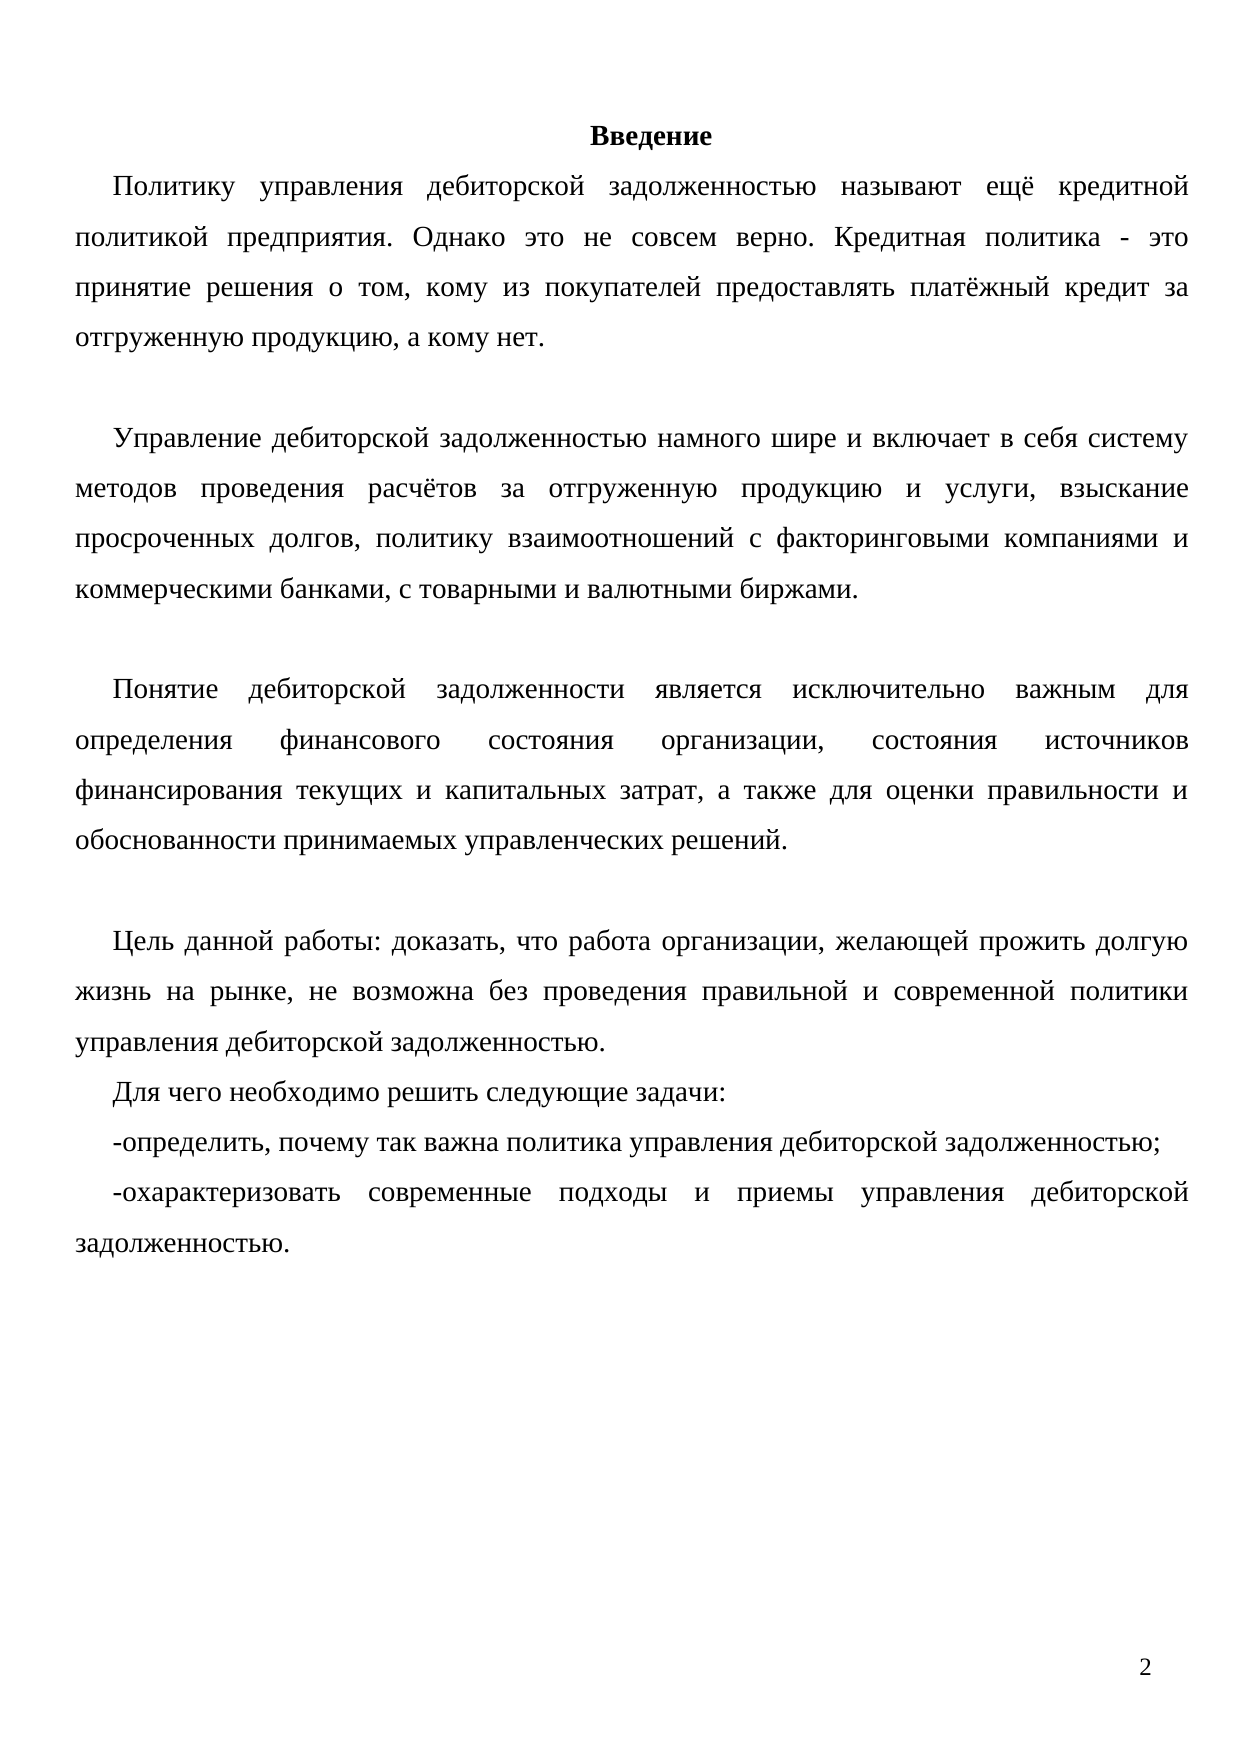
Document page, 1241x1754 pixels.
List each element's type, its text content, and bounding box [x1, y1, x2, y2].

text Цель данной работы: доказать, что работа организации, желающей прожить долгую жизнь на рынке, не возможна без проведения правильной и современной политики управления дебиторской задолженностью. [75, 923, 1190, 1057]
text Для чего необходимо решить следующие задачи: [75, 1074, 1190, 1107]
text -охарактеризовать современные подходы и приемы управления дебиторской задолженностью. [75, 1174, 1190, 1258]
text -определить, почему так важна политика управления дебиторской задолженностью; [75, 1124, 1190, 1158]
text Управление дебиторской задолженностью намного шире и включает в себя систему методов проведения расчётов за отгруженную продукцию и услуги, взыскание просроченных долгов, политику взаимоотношений с факторинговыми компаниями и коммерческими банками, с товарными и валютными биржами. [75, 420, 1190, 604]
text Введение [75, 118, 1190, 152]
text Политику управления дебиторской задолженностью называют ещё кредитной политикой предприятия. Однако это не совсем верно. Кредитная политика - это принятие решения о том, кому из покупателей предоставлять платёжный кредит за отгруженную продукцию, а кому нет. [75, 168, 1190, 353]
text Понятие дебиторской задолженности является исключительно важным для определения финансового состояния организации, состояния источников финансирования текущих и капитальных затрат, а также для оценки правильности и обоснованности принимаемых управленческих решений. [75, 671, 1190, 856]
